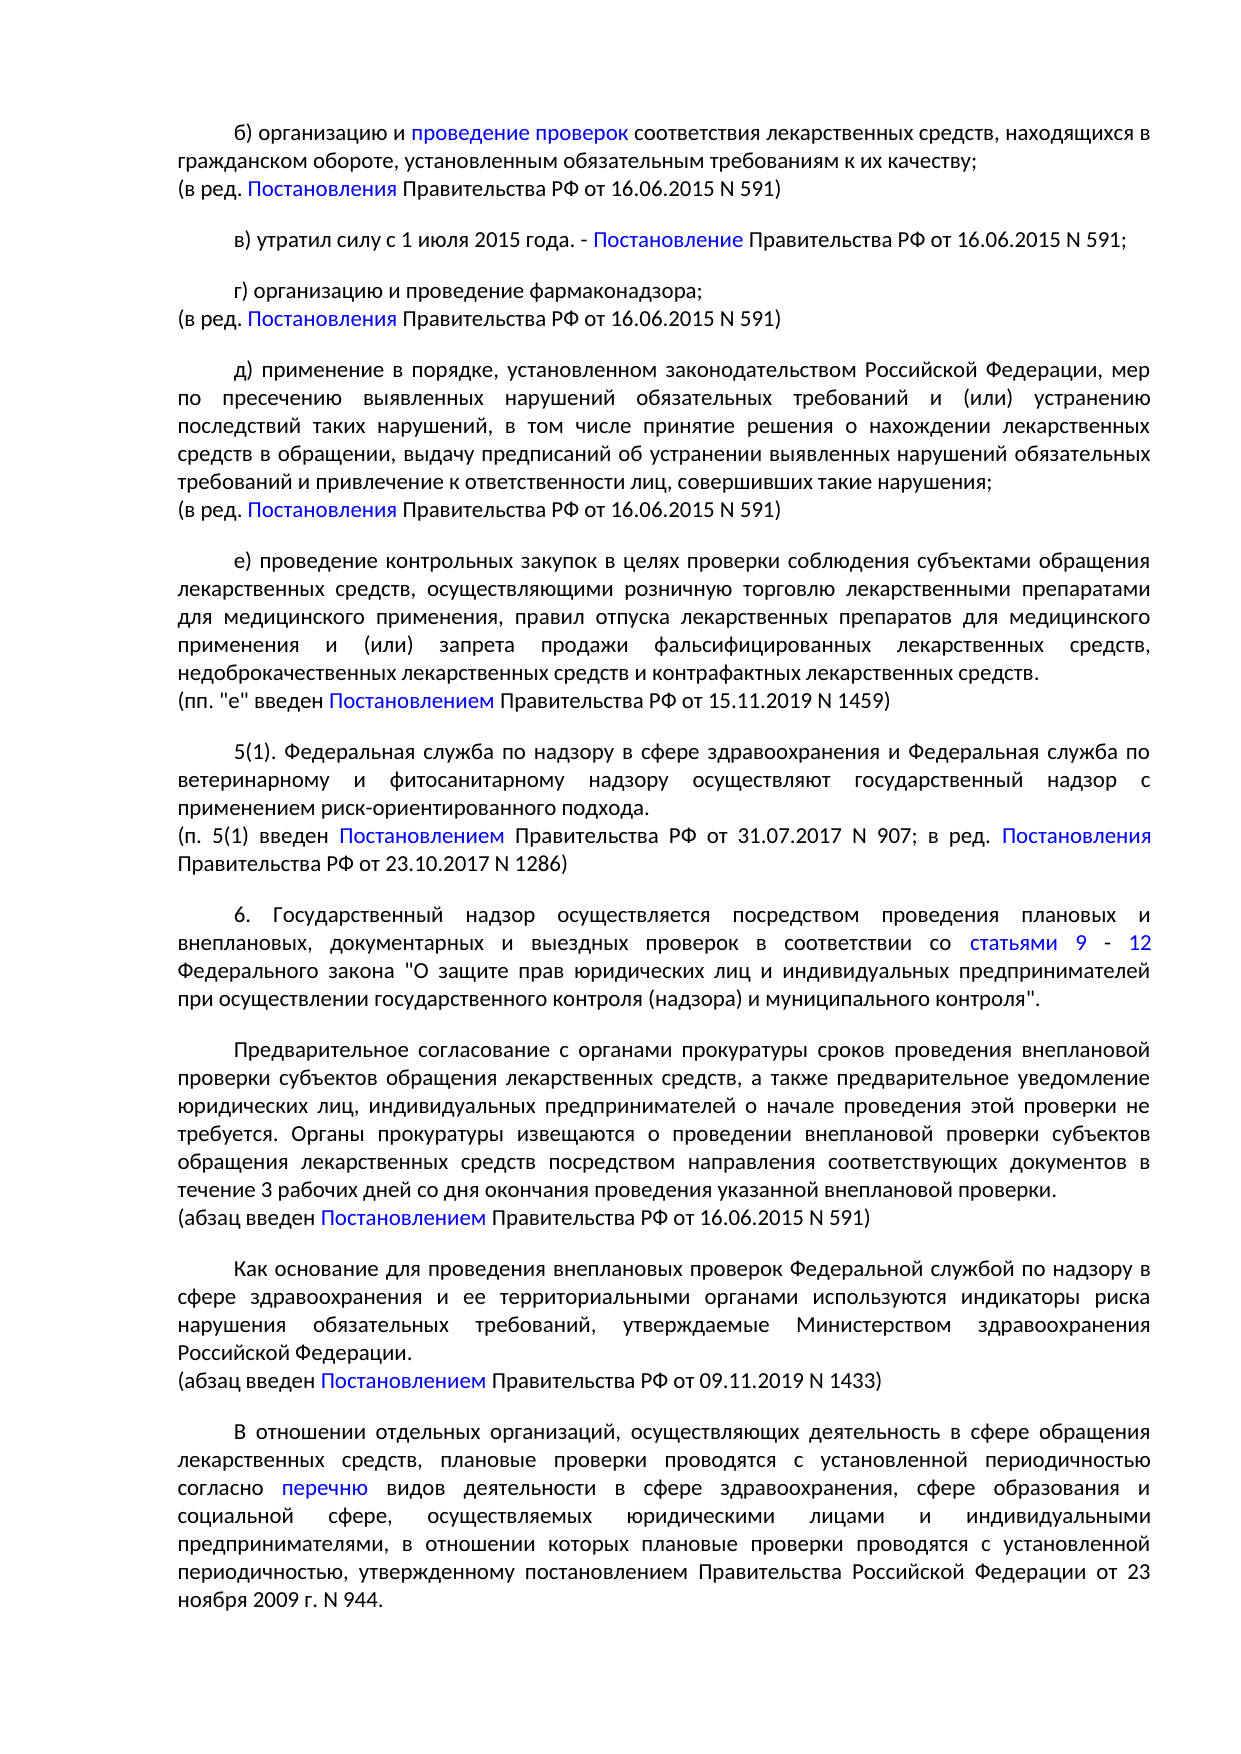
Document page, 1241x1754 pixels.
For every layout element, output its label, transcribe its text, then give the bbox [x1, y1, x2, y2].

text б) организацию и проведение проверок соответствия лекарственных средств, находящихся в гражданском обороте, установленным обязательным требованиям к их качеству; [177, 118, 1152, 174]
text В отношении отдельных организаций, осуществляющих деятельность в сфере обращения лекарственных средств, плановые проверки проводятся с установленной периодичностью согласно перечню видов деятельности в сфере здравоохранения, сфере образования и социальной сфере, осуществляемых юридическими лицами и индивидуальными предпринимателями, в отношении которых плановые проверки проводятся с установленной периодичностью, утвержденному постановлением Правительства Российской Федерации от 23 ноября 2009 г. N 944. [177, 1417, 1152, 1613]
text в) утратил силу с 1 июля 2015 года. - Постановление Правительства РФ от 16.06.2015 N 591; [177, 225, 1152, 253]
text 5(1). Федеральная служба по надзору в сфере здравоохранения и Федеральная служба по ветеринарному и фитосанитарному надзору осуществляют государственный надзор с применением риск-ориентированного подхода. [177, 737, 1152, 821]
text (абзац введен Постановлением Правительства РФ от 09.11.2019 N 1433) [177, 1366, 1152, 1394]
text г) организацию и проведение фармаконадзора; [177, 276, 1152, 304]
text (в ред. Постановления Правительства РФ от 16.06.2015 N 591) [177, 495, 1152, 523]
text (в ред. Постановления Правительства РФ от 16.06.2015 N 591) [177, 304, 1152, 332]
text (п. 5(1) введен Постановлением Правительства РФ от 31.07.2017 N 907; в ред. Постановления Правительства РФ от 23.10.2017 N 1286) [177, 821, 1152, 877]
text Предварительное согласование с органами прокуратуры сроков проведения внеплановой проверки субъектов обращения лекарственных средств, а также предварительное уведомление юридических лиц, индивидуальных предпринимателей о начале проведения этой проверки не требуется. Органы прокуратуры извещаются о проведении внеплановой проверки субъектов обращения лекарственных средств посредством направления соответствующих документов в течение 3 рабочих дней со дня окончания проведения указанной внеплановой проверки. [177, 1035, 1152, 1203]
text 6. Государственный надзор осуществляется посредством проведения плановых и внеплановых, документарных и выездных проверок в соответствии со статьями 9 - 12 Федерального закона "О защите прав юридических лиц и индивидуальных предпринимателей при осуществлении государственного контроля (надзора) и муниципального контроля". [177, 900, 1152, 1012]
text д) применение в порядке, установленном законодательством Российской Федерации, мер по пресечению выявленных нарушений обязательных требований и (или) устранению последствий таких нарушений, в том числе принятие решения о нахождении лекарственных средств в обращении, выдачу предписаний об устранении выявленных нарушений обязательных требований и привлечение к ответственности лиц, совершивших такие нарушения; [177, 355, 1152, 495]
text (в ред. Постановления Правительства РФ от 16.06.2015 N 591) [177, 174, 1152, 202]
text (абзац введен Постановлением Правительства РФ от 16.06.2015 N 591) [177, 1203, 1152, 1231]
text Как основание для проведения внеплановых проверок Федеральной службой по надзору в сфере здравоохранения и ее территориальными органами используются индикаторы риска нарушения обязательных требований, утверждаемые Министерством здравоохранения Российской Федерации. [177, 1254, 1152, 1366]
text е) проведение контрольных закупок в целях проверки соблюдения субъектами обращения лекарственных средств, осуществляющими розничную торговлю лекарственными препаратами для медицинского применения, правил отпуска лекарственных препаратов для медицинского применения и (или) запрета продажи фальсифицированных лекарственных средств, недоброкачественных лекарственных средств и контрафактных лекарственных средств. [177, 546, 1152, 686]
text (пп. "е" введен Постановлением Правительства РФ от 15.11.2019 N 1459) [177, 686, 1152, 714]
